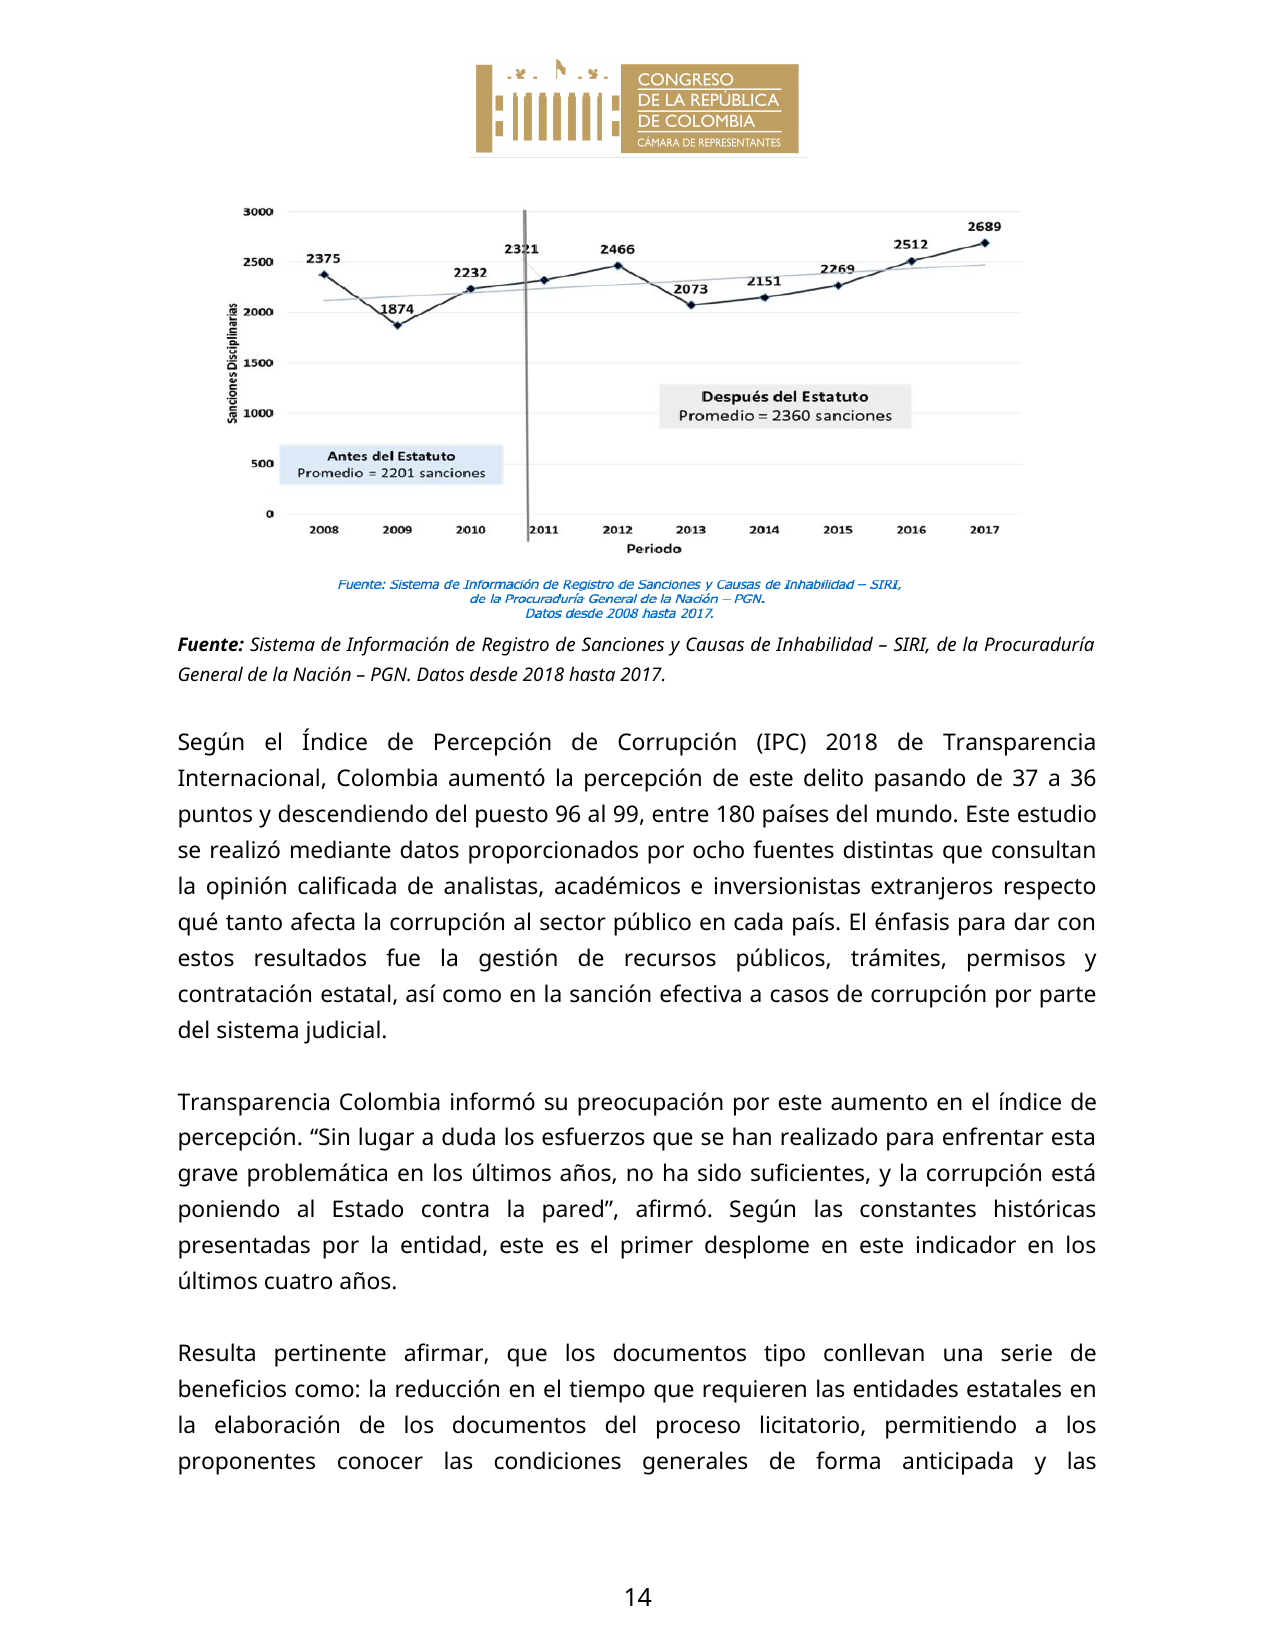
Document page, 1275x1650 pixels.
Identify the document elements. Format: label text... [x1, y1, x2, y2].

text Transparencia Colombia informó su preocupación por este aumento en el índice de percepción. “Sin lugar a duda los esfuerzos que se han realizado para enfrentar esta grave problemática en los últimos años, no ha sido suficientes, y la corrupción está poniendo al Estado contra la pared”, afirmó. Según las constantes históricas presentadas por la entidad, este es el primer desplome en este indicador en los últimos cuatro años. [177, 1085, 1098, 1296]
text Según el Índice de Percepción de Corrupción (IPC) 2018 de Transparencia Internacional, Colombia aumentó la percepción de este delito pasando de 37 a 36 puntos y descendiendo del puesto 96 al 99, entre 180 países del mundo. Este estudio se realizó mediante datos proporcionados por ocho fuentes distintas que consultan la opinión calificada de analistas, académicos e inversionistas extranjeros respecto qué tanto afecta la corrupción al sector público en cada país. El énfasis para dar con estos resultados fue la gestión de recursos públicos, trámites, permisos y contratación estatal, así como en la sanción efectiva a casos de corrupción por parte del sistema judicial. [177, 726, 1098, 1045]
picture [177, 191, 1039, 628]
picture [468, 59, 807, 158]
text Fuente: Sistema de Información de Registro de Sanciones y Causas de Inhabilidad – SIRI, de la Procuraduría General de la Nación – PGN. Datos desde 2018 hasta 2017. [177, 632, 1098, 686]
